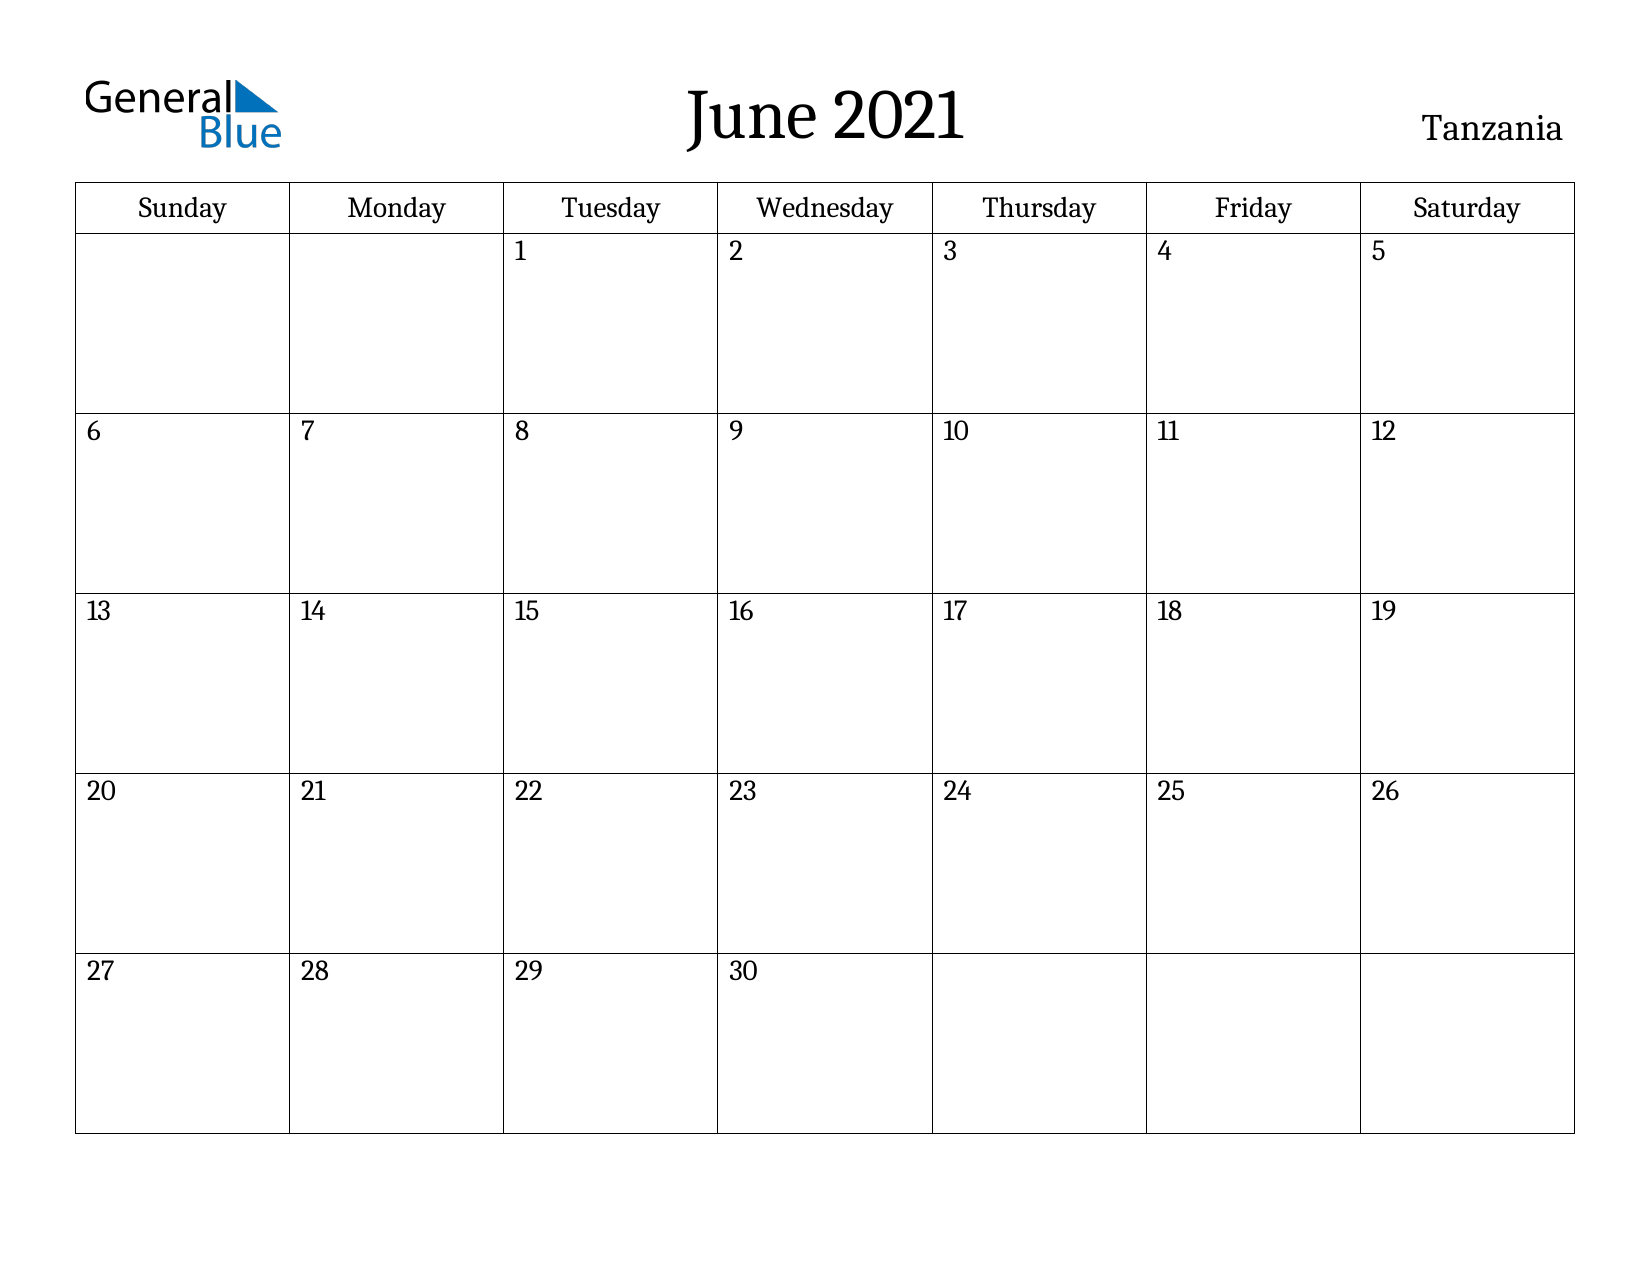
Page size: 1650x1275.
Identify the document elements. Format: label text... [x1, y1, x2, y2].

table_cell [76, 267, 289, 413]
table_cell 3 [933, 234, 1146, 267]
table_cell [1147, 988, 1360, 1133]
table_cell [290, 988, 503, 1133]
table_cell [933, 627, 1146, 773]
table_cell [290, 267, 503, 413]
table_cell 23 [718, 774, 932, 807]
table_cell 14 [290, 594, 503, 627]
table_cell [504, 267, 717, 413]
table_cell 17 [933, 594, 1146, 627]
table_cell 29 [504, 954, 717, 987]
table_header June 2021 [504, 75, 1146, 182]
table_cell [718, 988, 932, 1133]
table_cell 1 [504, 234, 717, 267]
table_cell [504, 627, 717, 773]
table_cell [933, 988, 1146, 1133]
table_cell Monday [290, 183, 503, 233]
table_cell [504, 808, 717, 953]
table_cell Wednesday [718, 183, 932, 233]
table_cell 13 [76, 594, 289, 627]
table_header [76, 75, 503, 182]
table_cell [933, 954, 1146, 987]
table_cell [718, 448, 932, 593]
table_cell 24 [933, 774, 1146, 807]
table_cell [1361, 627, 1574, 773]
table_cell [1361, 808, 1574, 953]
table_cell 10 [933, 414, 1146, 447]
table_cell 5 [1361, 234, 1574, 267]
table_cell [718, 267, 932, 413]
table_cell 12 [1361, 414, 1574, 447]
table_header Tanzania [1146, 75, 1574, 182]
table_cell 28 [290, 954, 503, 987]
table_cell [1147, 448, 1360, 593]
table_cell 19 [1361, 594, 1574, 627]
table_cell [1361, 988, 1574, 1133]
table_cell 25 [1147, 774, 1360, 807]
table_cell [290, 627, 503, 773]
table_cell [76, 627, 289, 773]
table_cell 11 [1147, 414, 1360, 447]
table_cell [1147, 808, 1360, 953]
table_cell [1361, 954, 1574, 987]
table_cell 21 [290, 774, 503, 807]
table_cell [290, 448, 503, 593]
table_cell 16 [718, 594, 932, 627]
table_cell 26 [1361, 774, 1574, 807]
table_cell 7 [290, 414, 503, 447]
table_cell 27 [76, 954, 289, 987]
table_cell 15 [504, 594, 717, 627]
table_cell [1147, 267, 1360, 413]
table_cell [504, 988, 717, 1133]
table_cell [933, 448, 1146, 593]
table_cell 9 [718, 414, 932, 447]
table_cell 18 [1147, 594, 1360, 627]
table_cell [76, 448, 289, 593]
table_cell [1361, 448, 1574, 593]
table_cell [1147, 627, 1360, 773]
table_cell Tuesday [504, 183, 717, 233]
table_cell 20 [76, 774, 289, 807]
table_cell 6 [76, 414, 289, 447]
table_cell [718, 808, 932, 953]
table_cell 8 [504, 414, 717, 447]
table_cell 2 [718, 234, 932, 267]
table_cell Friday [1147, 183, 1360, 233]
table_cell [76, 234, 289, 267]
table_cell Sunday [76, 183, 289, 233]
table_cell [76, 988, 289, 1133]
table_cell [290, 234, 503, 267]
table_cell 30 [718, 954, 932, 987]
table_cell 4 [1147, 234, 1360, 267]
table_cell [1361, 267, 1574, 413]
table_cell [933, 267, 1146, 413]
table_cell [76, 808, 289, 953]
table_cell [290, 808, 503, 953]
table_cell [504, 448, 717, 593]
table_cell [1147, 954, 1360, 987]
table_cell [933, 808, 1146, 953]
table_cell Saturday [1361, 183, 1574, 233]
picture [86, 80, 281, 148]
table_cell [718, 627, 932, 773]
table_cell 22 [504, 774, 717, 807]
table_cell Thursday [933, 183, 1146, 233]
